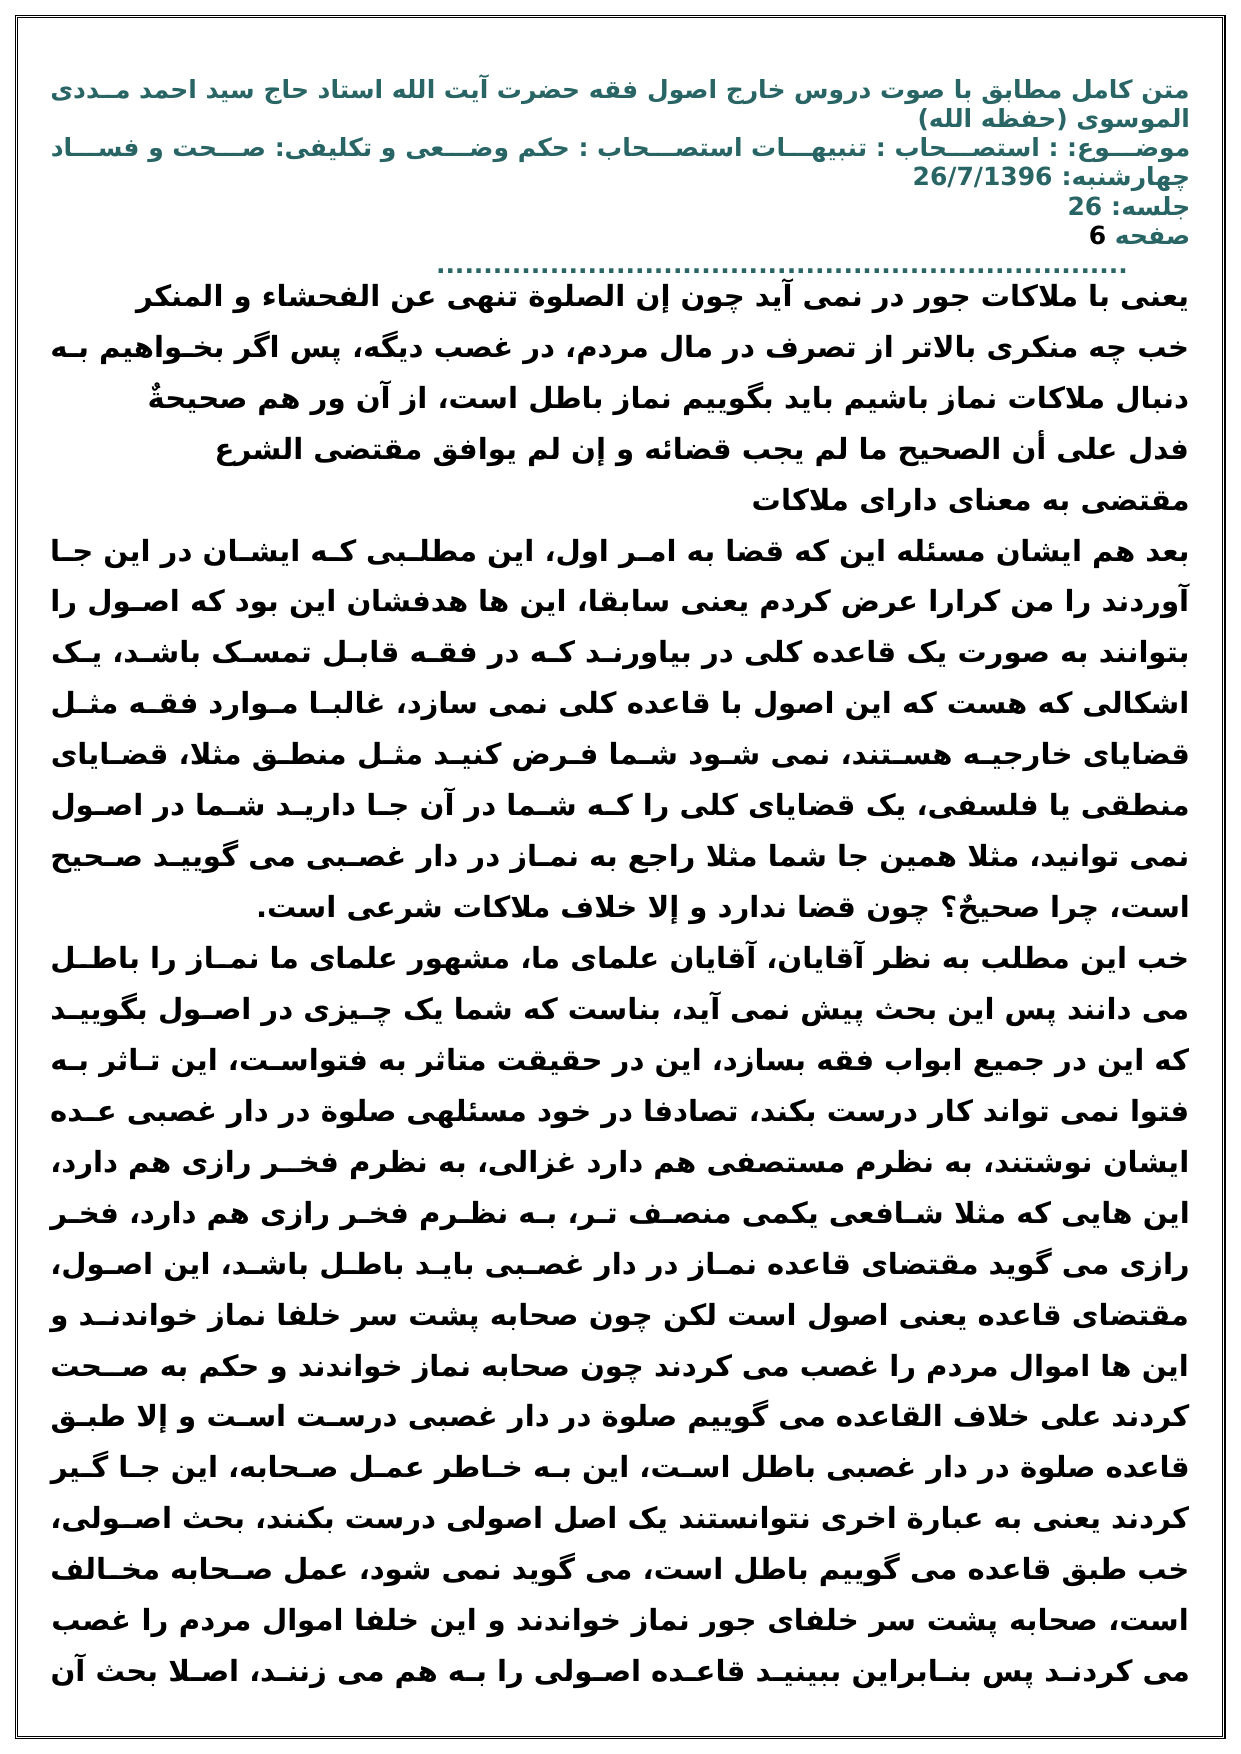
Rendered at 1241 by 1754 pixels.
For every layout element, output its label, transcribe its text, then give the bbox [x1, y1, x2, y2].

text یعنی با ملاکات جور در نمی آید چون إن الصلوة تنهی عن الفحشاء و المنکر [50, 279, 1190, 313]
text خب چه منکری بالاتر از تصرف در مال مردم، در غصب دیگه، پس اگر بخواهیم به دنبال ملاکات نماز باشیم باید بگوییم نماز باطل است، از آن ور هم صحیحةٌ [50, 330, 1190, 415]
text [50, 941, 1190, 1688]
text مقتضی به معنای دارای ملاکات [50, 483, 1190, 517]
text فدل علی أن الصحیح ما لم یجب قضائه و إن لم یوافق مقتضی الشرع [50, 432, 1190, 466]
text بعد هم ایشان مسئله این که قضا به امر اول، این مطلبی که ایشان در این جا آوردند را من کرارا عرض کردم یعنی سابقا، این ها هدفشان این بود که اصول را بتوانند به صورت یک قاعده کلی در بیاورند که در فقه قابل تمسک باشد، یک اشکالی که هست که این اصول با قاعده کلی نمی سازد، غالبا موارد فقه مثل قضایای خارجیه هستند، نمی شود شما فرض کنید مثل منطق مثلا، قضایای منطقی یا فلسفی، یک قضایای کلی را که شما در آن جا دارید شما در اصول نمی توانید، مثلا همین جا شما مثلا راجع به نماز در دار غصبی می گویید صحیح است، چرا صحیحٌ؟ چون قضا ندارد و إلا خلاف ملاکات شرعی است. [50, 534, 1190, 924]
